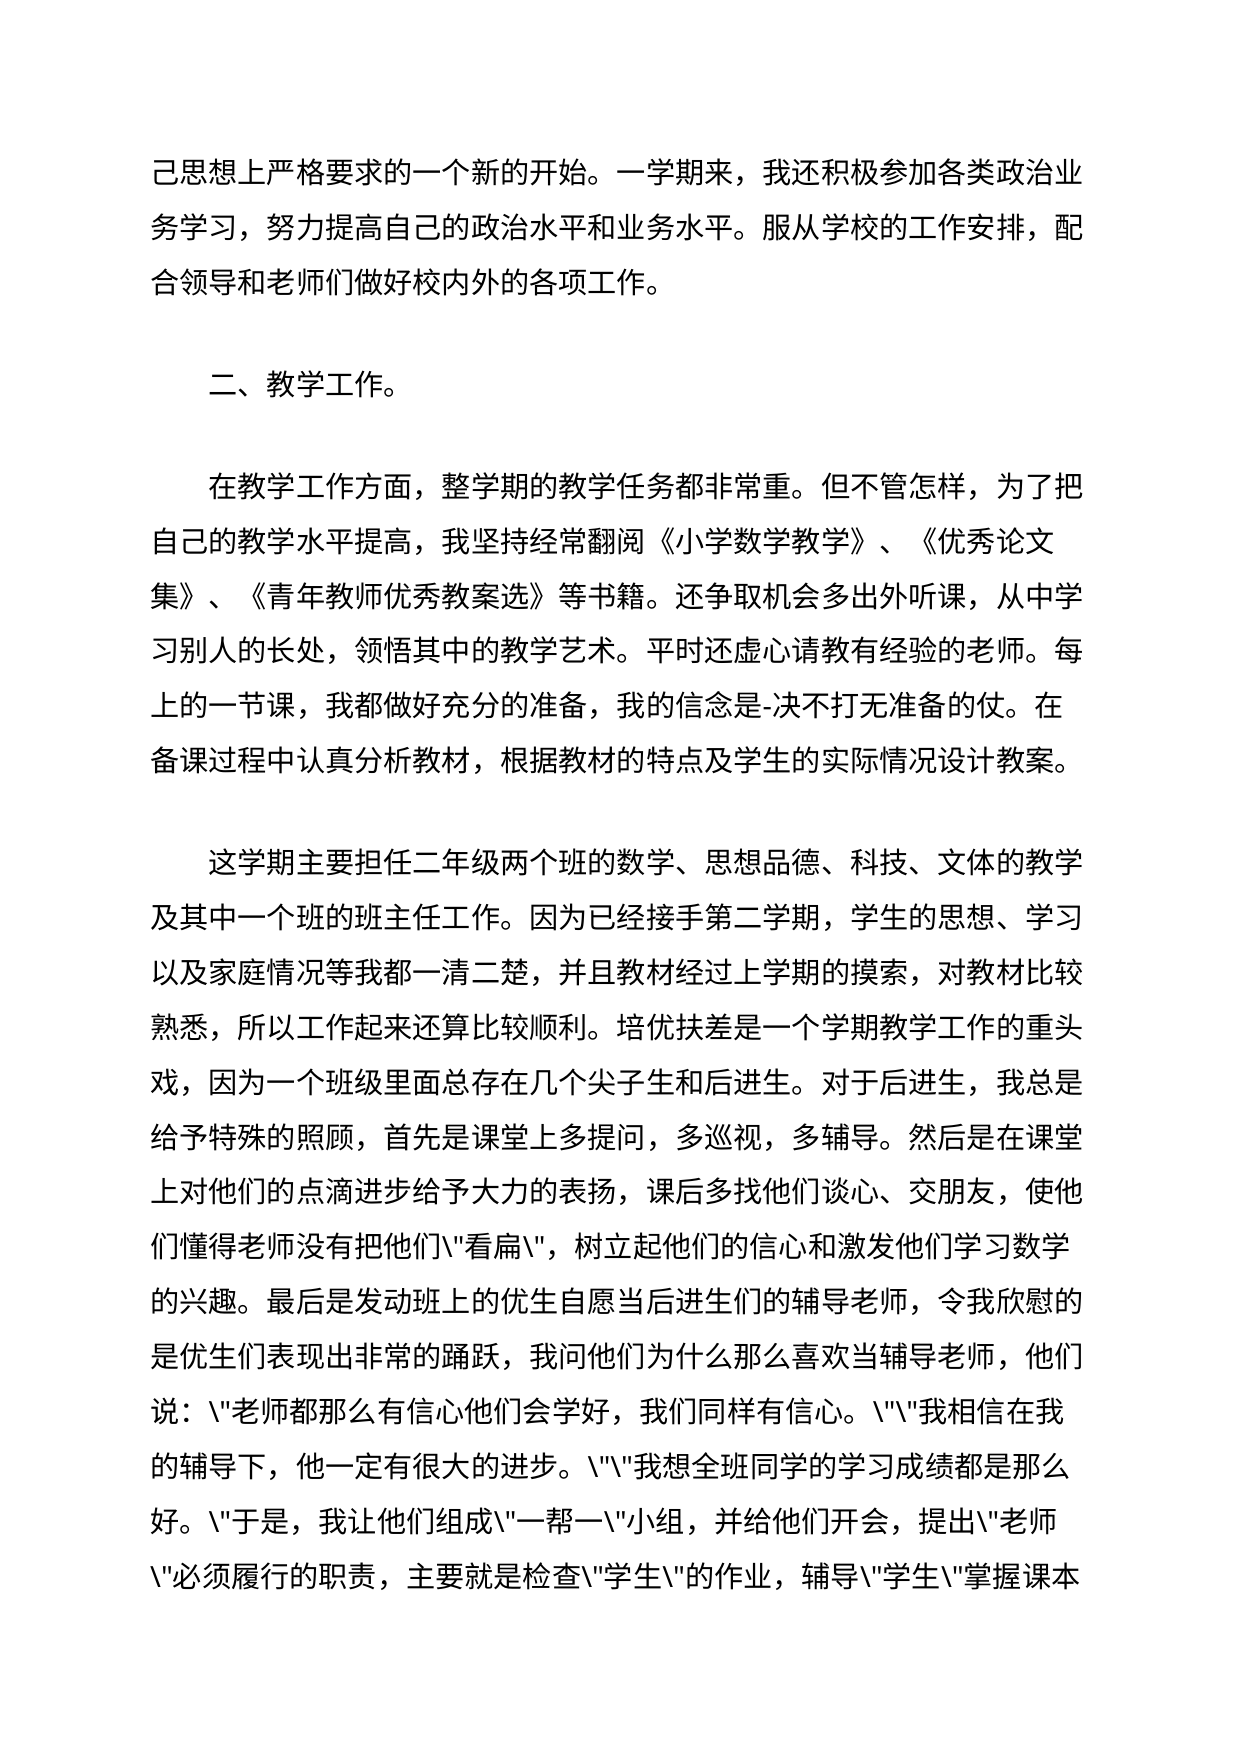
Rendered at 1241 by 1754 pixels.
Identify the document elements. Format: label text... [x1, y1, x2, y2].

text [150, 150, 1090, 302]
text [150, 840, 1090, 1596]
text 在教学工作方面，整学期的教学任务都非常重。但不管怎样，为了把自己的教学水平提高，我坚持经常翻阅《小学数学教学》、《优秀论文集》、《青年教师优秀教案选》等书籍。还争取机会多出外听课，从中学习别人的长处，领悟其中的教学艺术。平时还虚心请教有经验的老师。每上的一节课，我都做好充分的准备，我的信念是-决不打无准备的仗。在备课过程中认真分析教材，根据教材的特点及学生的实际情况设计教案。 [150, 463, 1090, 780]
text 二、教学工作。 [150, 362, 1090, 404]
